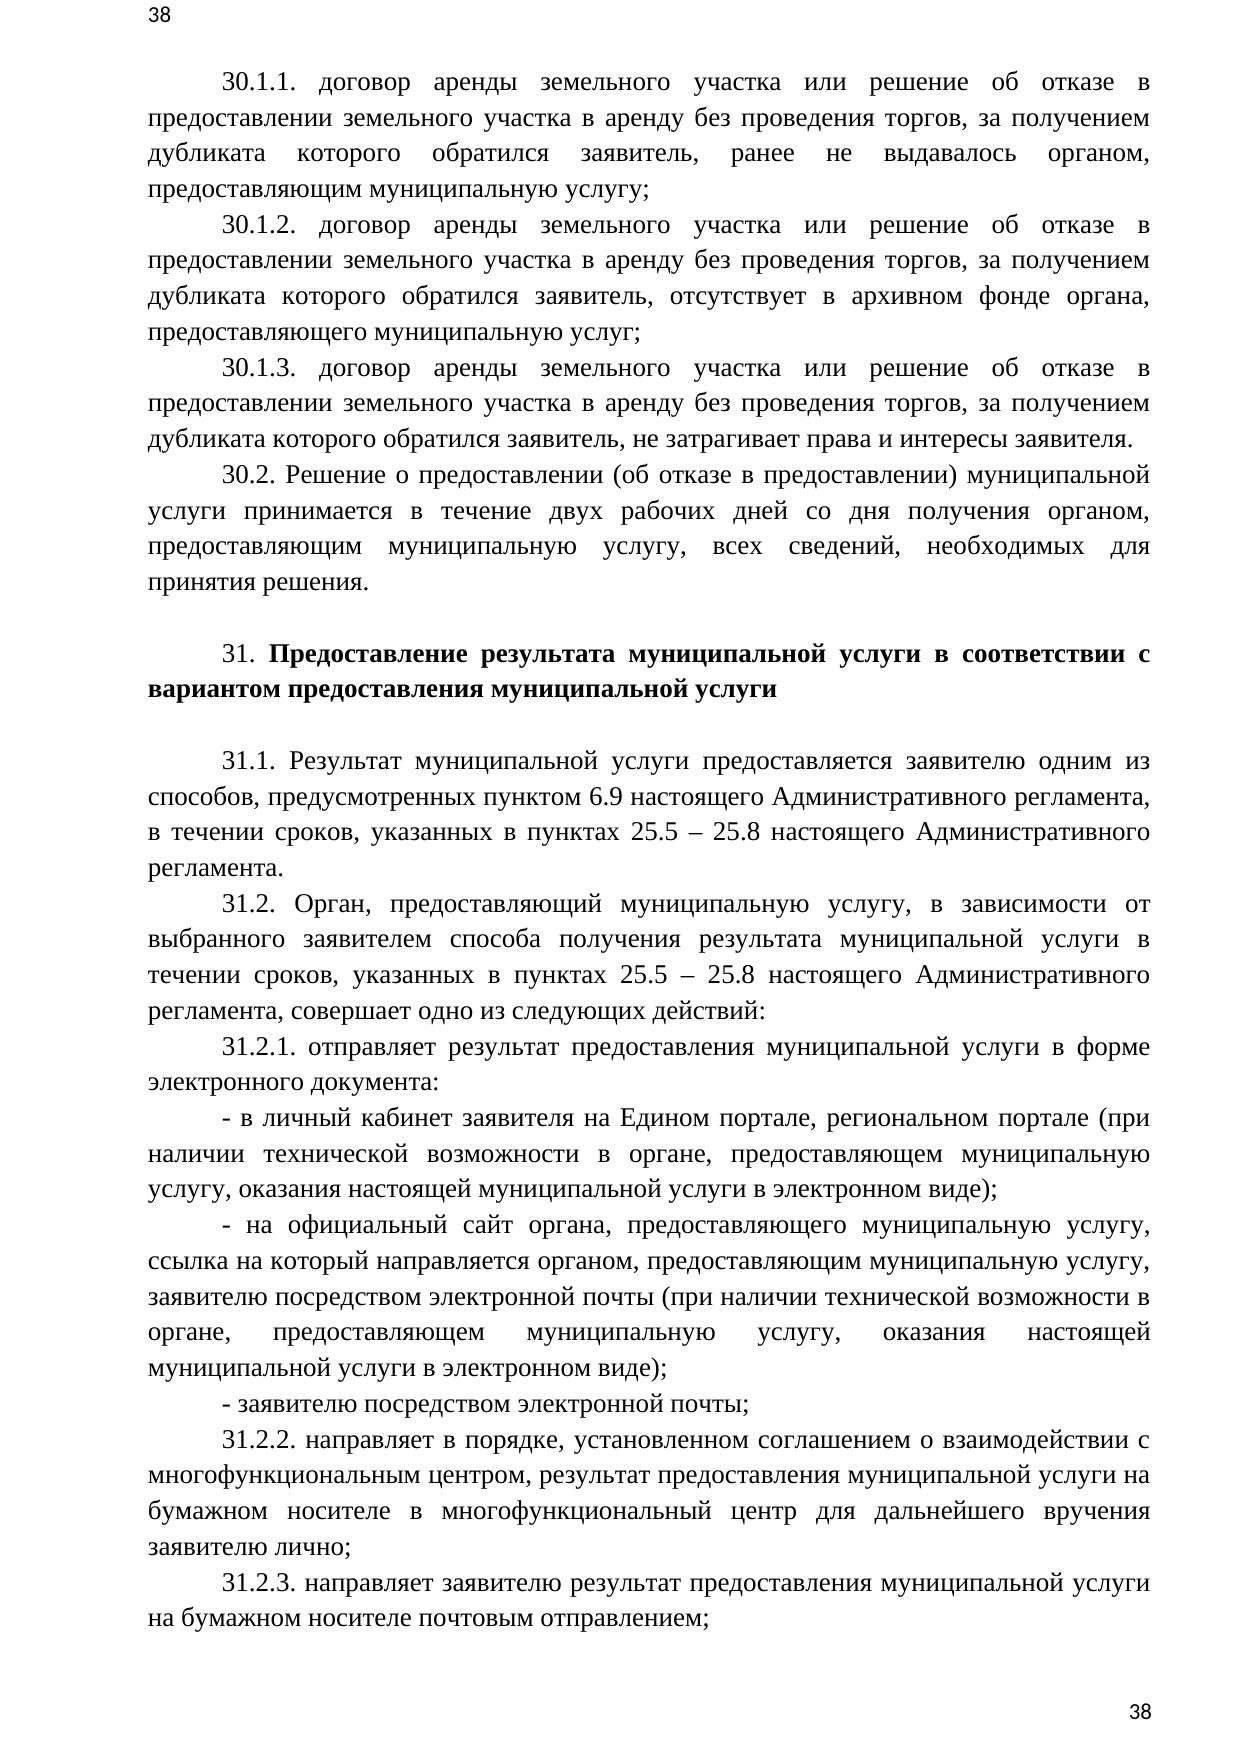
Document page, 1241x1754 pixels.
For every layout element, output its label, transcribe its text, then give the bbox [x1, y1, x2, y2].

text 31.2.1. отправляет результат предоставления муниципальной услуги в форме электронного документа: [148, 1030, 1152, 1097]
text 31.2. Орган, предоставляющий муниципальную услугу, в зависимости от выбранного заявителем способа получения результата муниципальной услуги в течении сроков, указанных в пунктах 25.5 – 25.8 настоящего Административного регламента, совершает одно из следующих действий: [148, 887, 1152, 1025]
text 31.2.2. направляет в порядке, установленном соглашением о взаимодействии с многофункциональным центром, результат предоставления муниципальной услуги на бумажном носителе в многофункциональный центр для дальнейшего вручения заявителю лично; [148, 1423, 1152, 1561]
text - на официальный сайт органа, предоставляющего муниципальную услугу, ссылка на который направляется органом, предоставляющим муниципальную услугу, заявителю посредством электронной почты (при наличии технической возможности в органе, предоставляющем муниципальную услугу, оказания настоящей муниципальной услуги в электронном виде); [148, 1208, 1152, 1382]
text 31.1. Результат муниципальной услуги предоставляется заявителю одним из способов, предусмотренных пунктом 6.9 настоящего Административного регламента, в течении сроков, указанных в пунктах 25.5 – 25.8 настоящего Административного регламента. [148, 744, 1152, 882]
text 31.2.3. направляет заявителю результат предоставления муниципальной услуги на бумажном носителе почтовым отправлением; [148, 1566, 1152, 1632]
text - в личный кабинет заявителя на Едином портале, региональном портале (при наличии технической возможности в органе, предоставляющем муниципальную услугу, оказания настоящей муниципальной услуги в электронном виде); [148, 1101, 1152, 1204]
text 30.1.3. договор аренды земельного участка или решение об отказе в предоставлении земельного участка в аренду без проведения торгов, за получением дубликата которого обратился заявитель, не затрагивает права и интересы заявителя. [148, 351, 1152, 453]
text 30.2. Решение о предоставлении (об отказе в предоставлении) муниципальной услуги принимается в течение двух рабочих дней со дня получения органом, предоставляющим муниципальную услугу, всех сведений, необходимых для принятия решения. [148, 458, 1152, 596]
text 30.1.2. договор аренды земельного участка или решение об отказе в предоставлении земельного участка в аренду без проведения торгов, за получением дубликата которого обратился заявитель, отсутствует в архивном фонде органа, предоставляющего муниципальную услуг; [148, 208, 1152, 346]
text 30.1.1. договор аренды земельного участка или решение об отказе в предоставлении земельного участка в аренду без проведения торгов, за получением дубликата которого обратился заявитель, ранее не выдавалось органом, предоставляющим муниципальную услугу; [148, 65, 1152, 203]
text 31. Предоставление результата муниципальной услуги в соответствии с вариантом предоставления муниципальной услуги [148, 637, 1152, 703]
text - заявителю посредством электронной почты; [148, 1387, 1152, 1418]
